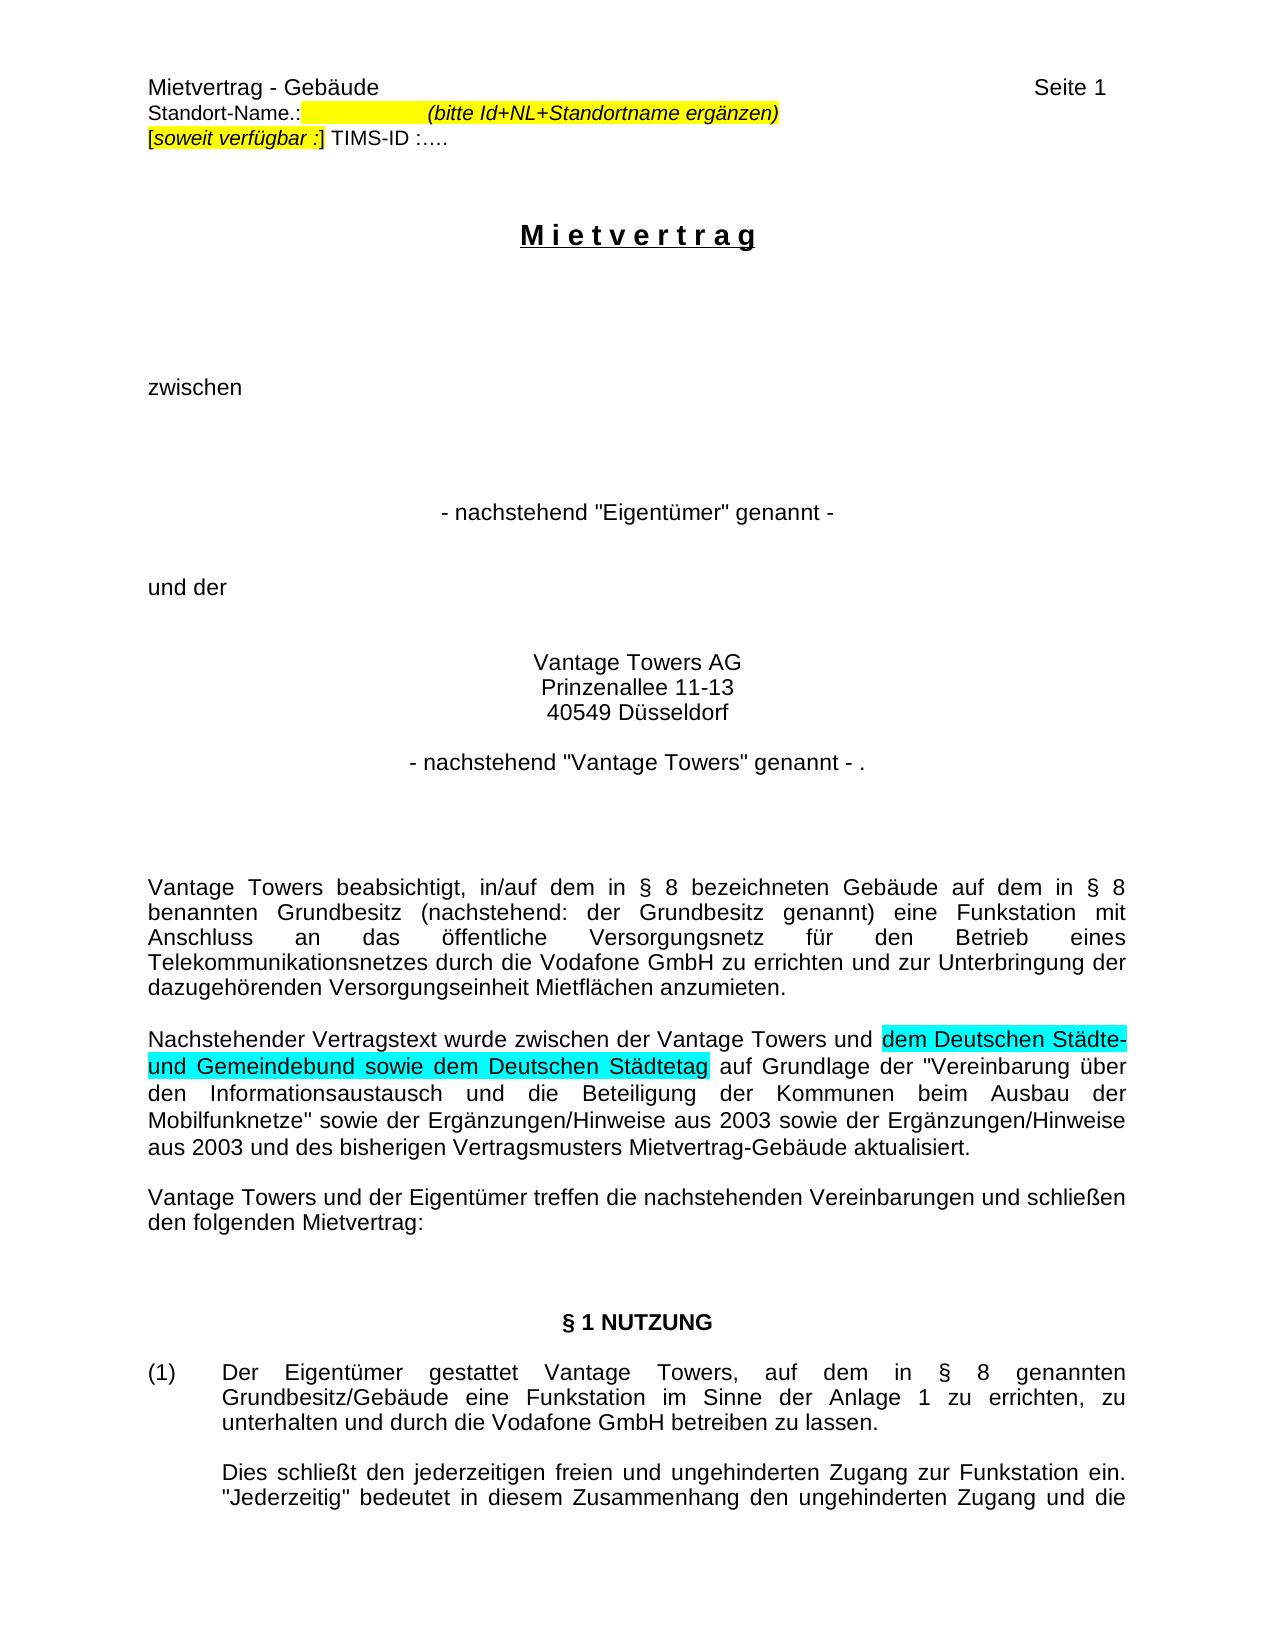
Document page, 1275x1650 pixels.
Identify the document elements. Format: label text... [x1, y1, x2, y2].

text - nachstehend "Vantage Towers" genannt - . [148, 750, 1127, 775]
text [148, 1460, 1127, 1510]
text und der [148, 575, 1127, 600]
text (1) Der Eigentümer gestattet Vantage Towers, auf dem in § 8 genannten Grundbesitz/Gebäude eine Funkstation im Sinne der Anlage 1 zu errichten, zu unterhalten und durch die Vodafone GmbH betreiben zu lassen. [148, 1360, 1127, 1435]
text zwischen [148, 375, 1127, 400]
text Vantage Towers und der Eigentümer treffen die nachstehenden Vereinbarungen und schließen den folgenden Mietvertrag: [148, 1185, 1127, 1235]
text - nachstehend "Eigentümer" genannt - [148, 500, 1127, 525]
text § 1 Nutzung [148, 1310, 1127, 1335]
text Vantage Towers AG [148, 650, 1127, 675]
text 40549 Düsseldorf [148, 700, 1127, 725]
text Nachstehender Vertragstext wurde zwischen der Vantage Towers und dem Deutschen Städte- und Gemeindebund sowie dem Deutschen Städtetag auf Grundlage der "Vereinbarung über den Informationsaustausch und die Beteiligung der Kommunen beim Ausbau der Mobilfunknetze" sowie der Ergänzungen/Hinweise aus 2003 sowie der Ergänzungen/Hinweise aus 2003 und des bisherigen Vertragsmusters Mietvertrag-Gebäude aktualisiert. [148, 1025, 1127, 1160]
text Vantage Towers beabsichtigt, in/auf dem in § 8 bezeichneten Gebäude auf dem in § 8 benannten Grundbesitz (nachstehend: der Grundbesitz genannt) eine Funkstation mit Anschluss an das öffentliche Versorgungsnetz für den Betrieb eines Telekommunikationsnetzes durch die Vodafone GmbH zu errichten und zur Unterbringung der dazugehörenden Versorgungseinheit Mietflächen anzumieten. [148, 875, 1127, 1000]
text Prinzenallee 11-13 [148, 675, 1127, 700]
title M i e t v e r t r a g [148, 225, 1127, 250]
